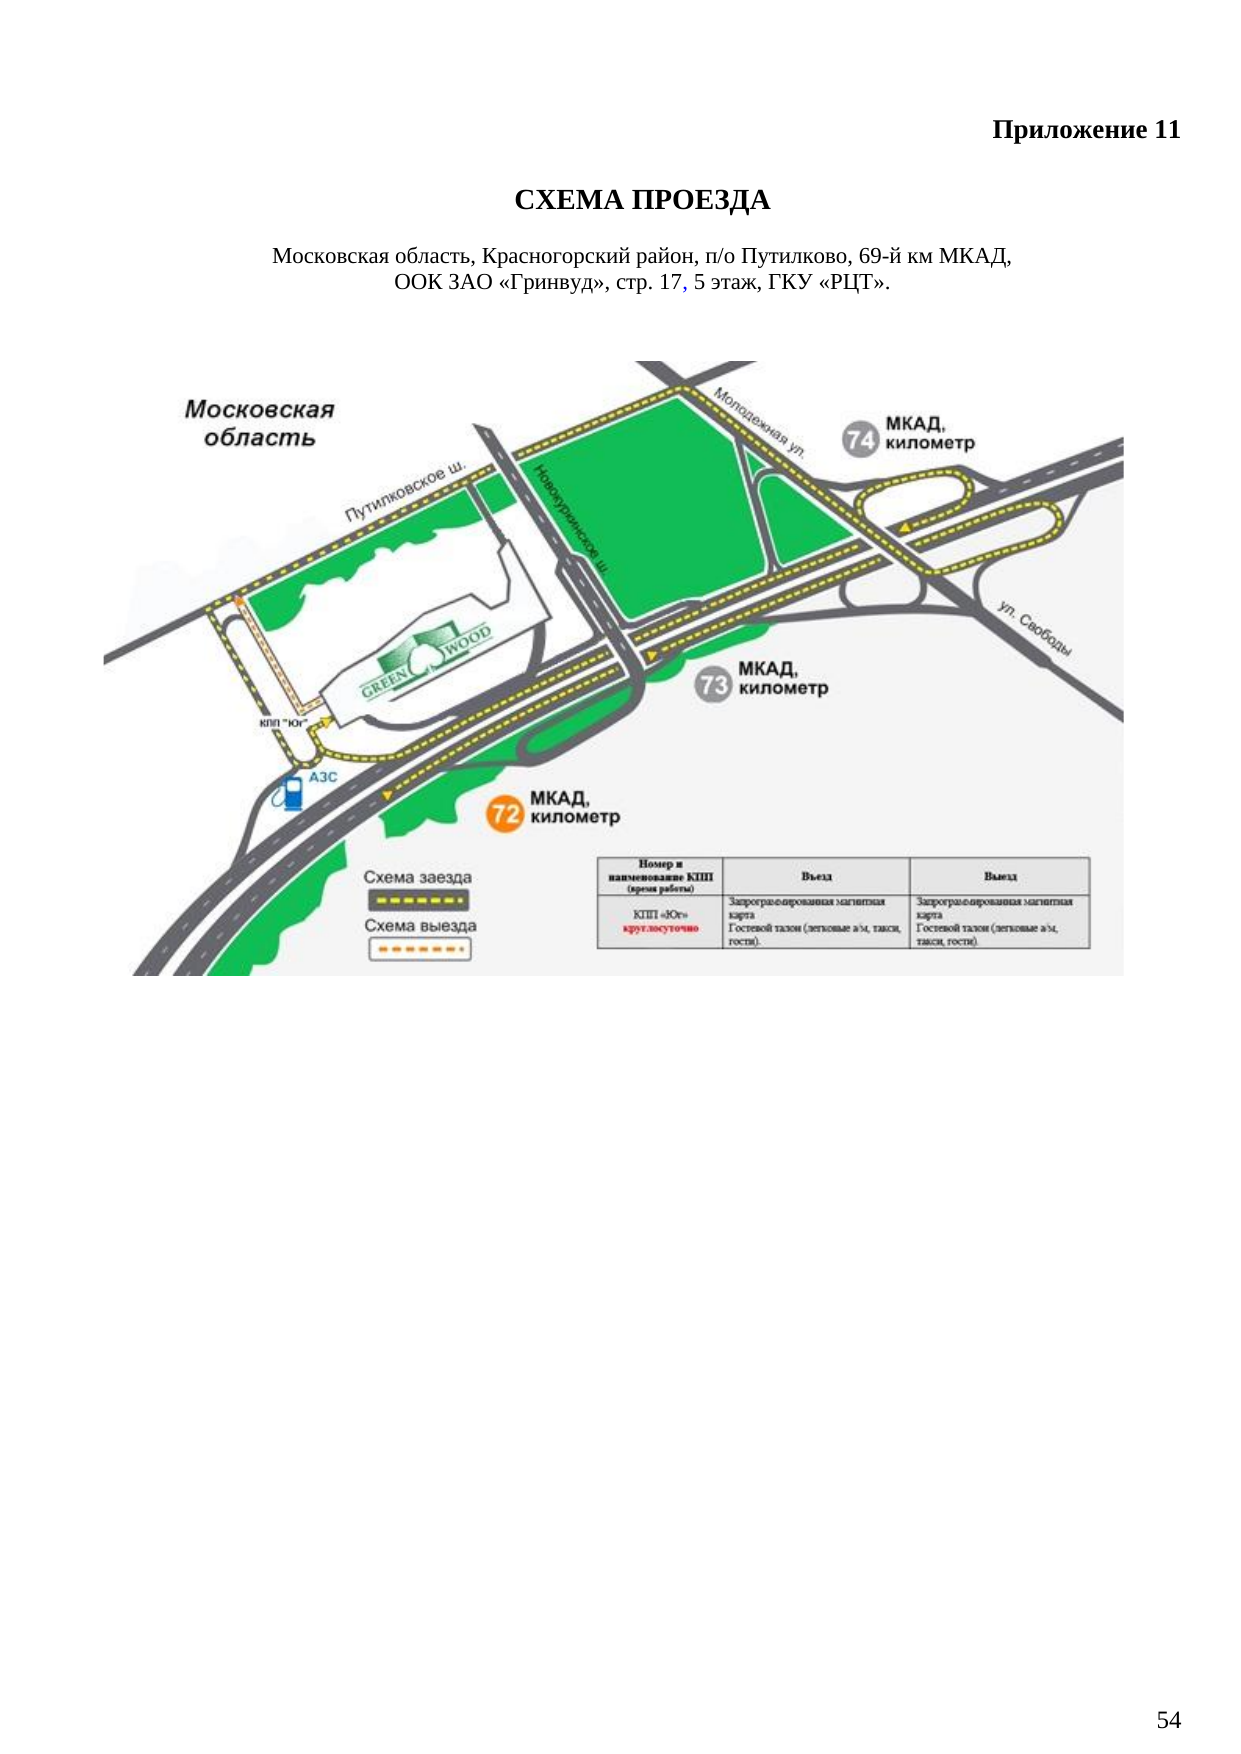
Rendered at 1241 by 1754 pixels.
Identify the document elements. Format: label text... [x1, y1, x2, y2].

text Московская область, Красногорский район, п/о Путилково, 69-й км МКАД, [103, 242, 1181, 268]
picture [103, 361, 1124, 976]
subtitle Приложение 11 [43, 113, 1181, 144]
text ООК ЗАО «Гринвуд», стр. 17, 5 этаж, ГКУ «РЦТ». [103, 268, 1181, 295]
text СХЕМА ПРОЕЗДА [103, 182, 1181, 216]
